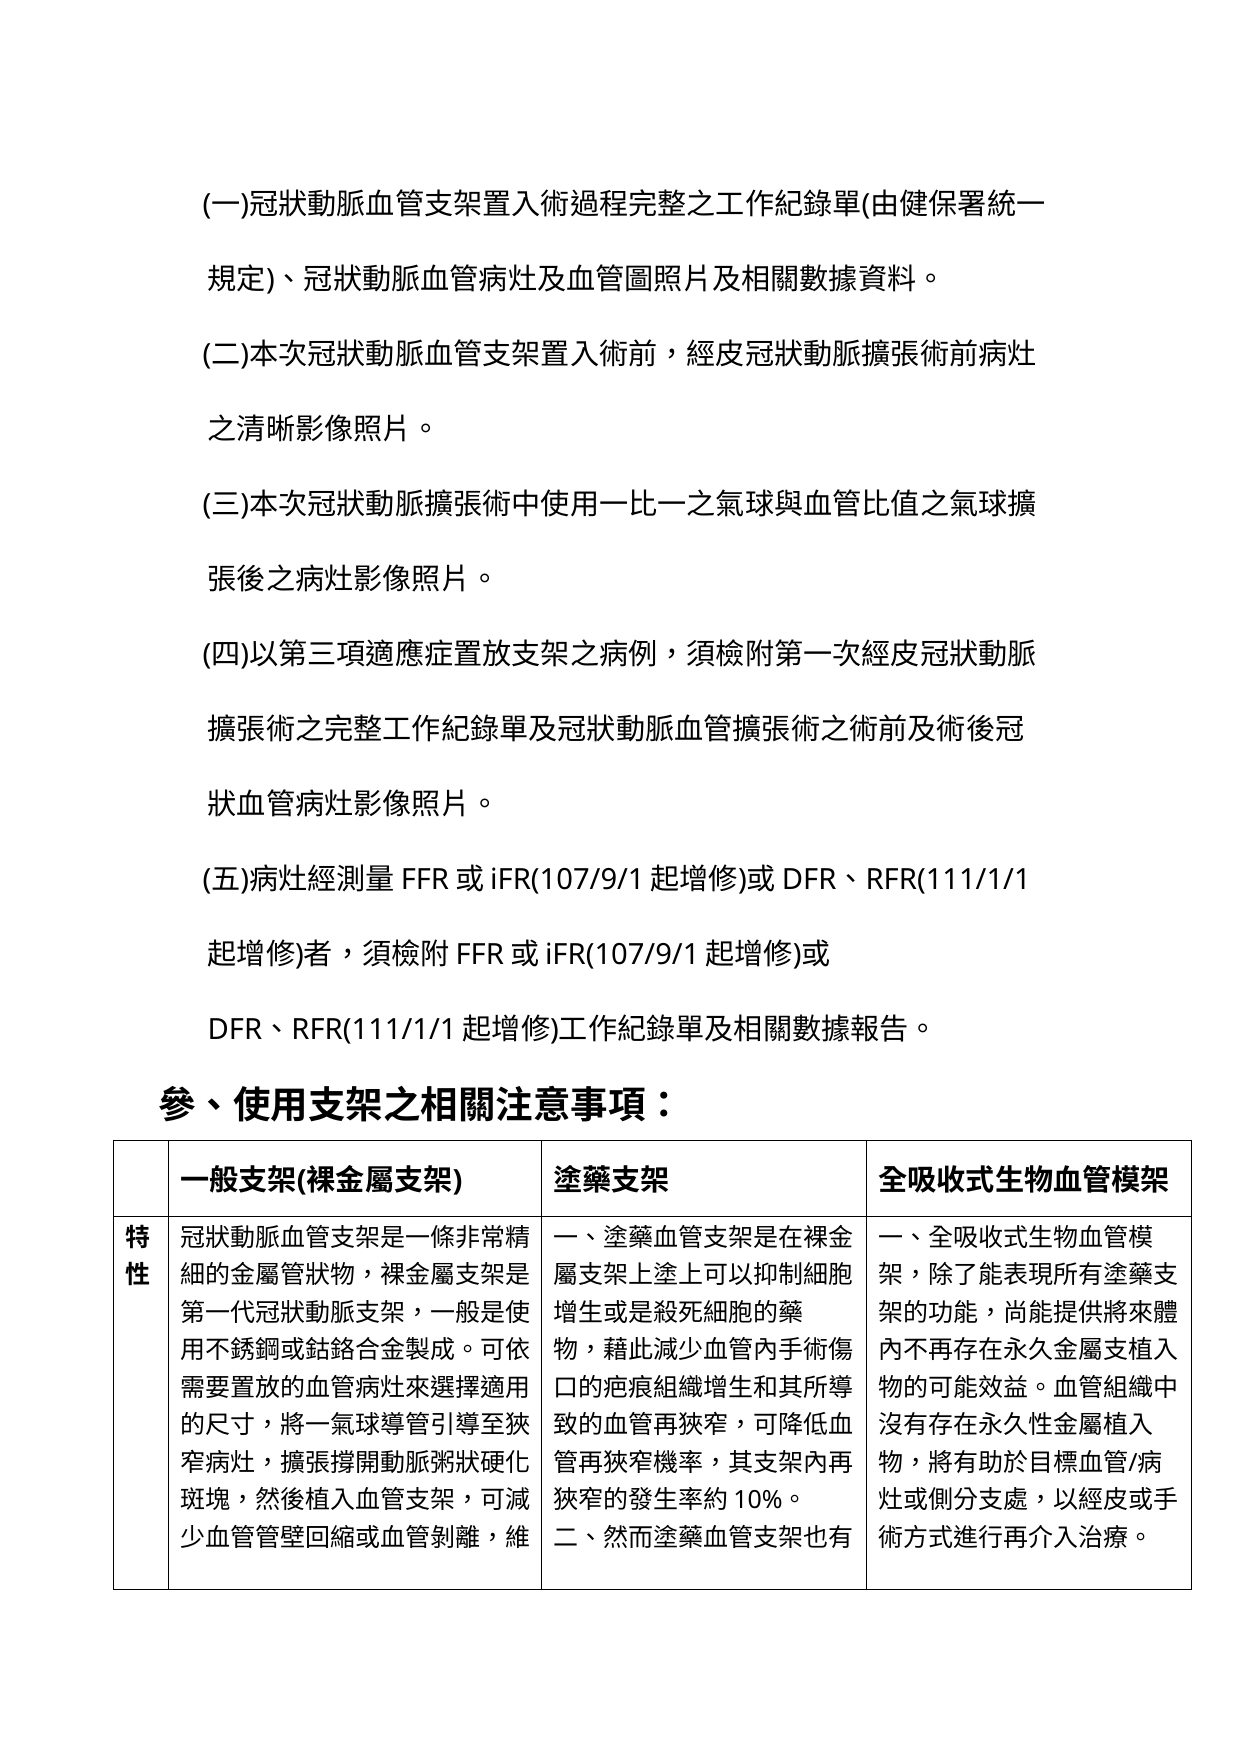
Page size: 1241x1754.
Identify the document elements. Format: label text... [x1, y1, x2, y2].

text (二)本次冠狀動脈血管支架置入術前，經皮冠狀動脈擴張術前病灶之清晰影像照片。 [202, 314, 1053, 464]
table_cell 特性 [114, 1217, 168, 1588]
text (一)冠狀動脈血管支架置入術過程完整之工作紀錄單(由健保署統一規定)、冠狀動脈血管病灶及血管圖照片及相關數據資料。 [202, 164, 1053, 314]
table_header [114, 1141, 168, 1216]
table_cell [542, 1217, 866, 1588]
text (四)以第三項適應症置放支架之病例，須檢附第一次經皮冠狀動脈擴張術之完整工作紀錄單及冠狀動脈血管擴張術之術前及術後冠狀血管病灶影像照片。 [202, 614, 1053, 839]
text 參、使用支架之相關注意事項： [158, 1064, 1053, 1139]
text (五)病灶經測量FFR或iFR(107/9/1起增修)或DFR、RFR(111/1/1起增修)者，須檢附FFR或iFR(107/9/1起增修)或DFR、RFR(111/1/1起增修)工作紀錄單及相關數據報告。 [202, 839, 1053, 1064]
table_header 塗藥支架 [542, 1141, 866, 1216]
table_header 全吸收式生物血管模架 [867, 1141, 1191, 1216]
table_header 一般支架(裸金屬支架) [169, 1141, 541, 1216]
text (三)本次冠狀動脈擴張術中使用一比一之氣球與血管比值之氣球擴張後之病灶影像照片。 [202, 464, 1053, 614]
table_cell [169, 1217, 541, 1588]
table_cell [867, 1217, 1191, 1588]
